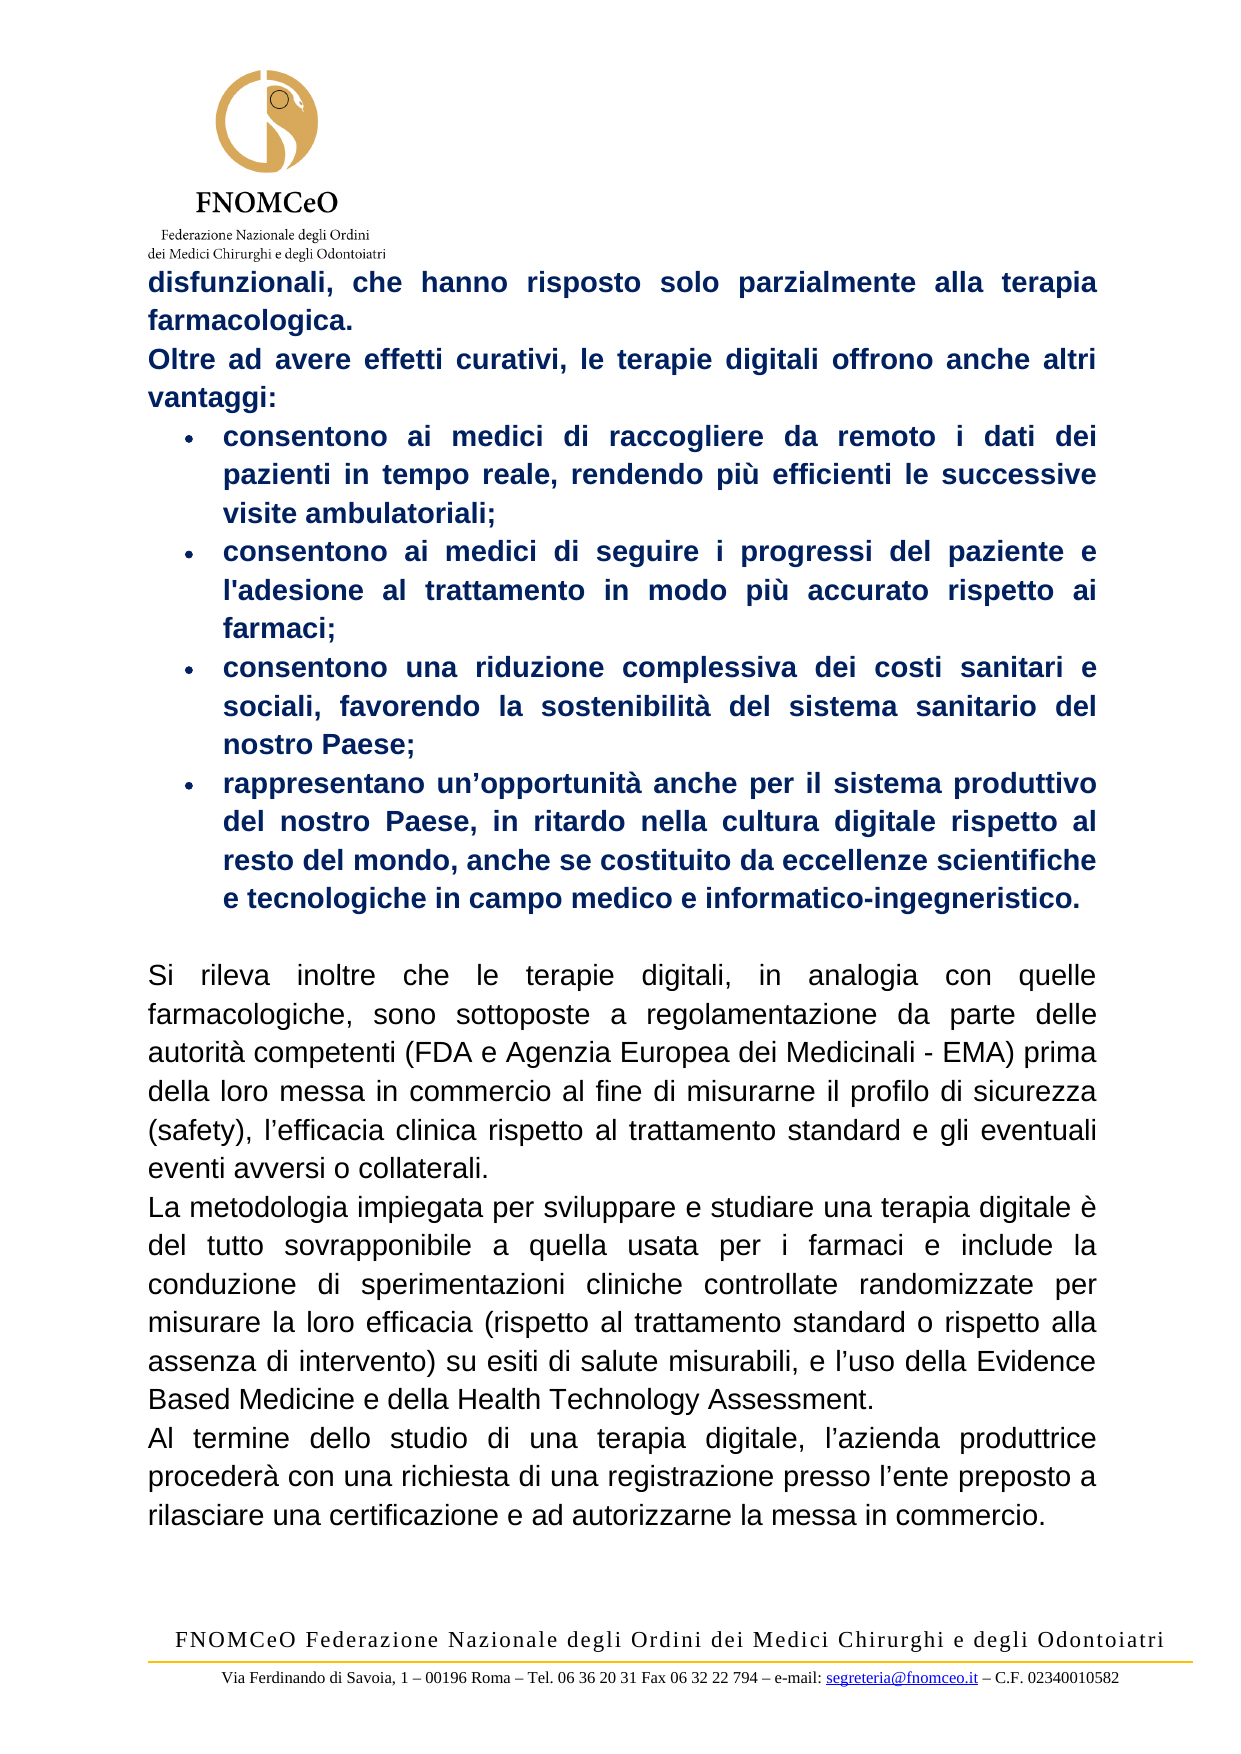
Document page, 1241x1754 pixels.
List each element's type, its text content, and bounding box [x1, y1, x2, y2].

picture [147, 70, 386, 265]
list consentono ai medici di raccogliere da remoto i dati dei pazienti in tempo reale, rendendo più efficienti le successive visite ambulatoriali; [185, 419, 1098, 529]
text Si rileva inoltre che le terapie digitali, in analogia con quelle farmacologiche, sono sottoposte a regolamentazione da parte delle autorità competenti (FDA e Agenzia Europea dei Medicinali - EMA) prima della loro messa in commercio al fine di misurarne il profilo di sicurezza (safety), l’efficacia clinica rispetto al trattamento standard e gli eventuali eventi avversi o collaterali. [148, 958, 1098, 1184]
list consentono ai medici di seguire i progressi del paziente e l'adesione al trattamento in modo più accurato rispetto ai farmaci; [185, 534, 1098, 645]
list consentono una riduzione complessiva dei costi sanitari e sociali, favorendo la sostenibilità del sistema sanitario del nostro Paese; [185, 650, 1098, 761]
list rappresentano un’opportunità anche per il sistema produttivo del nostro Paese, in ritardo nella cultura digitale rispetto al resto del mondo, anche se costituito da eccellenze scientifiche e tecnologiche in campo medico e informatico-ingegneristico. [185, 766, 1098, 915]
text La metodologia impiegata per sviluppare e studiare una terapia digitale è del tutto sovrapponibile a quella usata per i farmaci e include la conduzione di sperimentazioni cliniche controllate randomizzate per misurare la loro efficacia (rispetto al trattamento standard o rispetto alla assenza di intervento) su esiti di salute misurabili, e l’uso della Evidence Based Medicine e della Health Technology Assessment. [148, 1189, 1098, 1416]
text Oltre ad avere effetti curativi, le terapie digitali offrono anche altri vantaggi: [148, 342, 1098, 414]
text Al termine dello studio di una terapia digitale, l’azienda produttrice procederà con una richiesta di una registrazione presso l’ente preposto a rilasciare una certificazione e ad autorizzarne la messa in commercio. [148, 1421, 1098, 1531]
